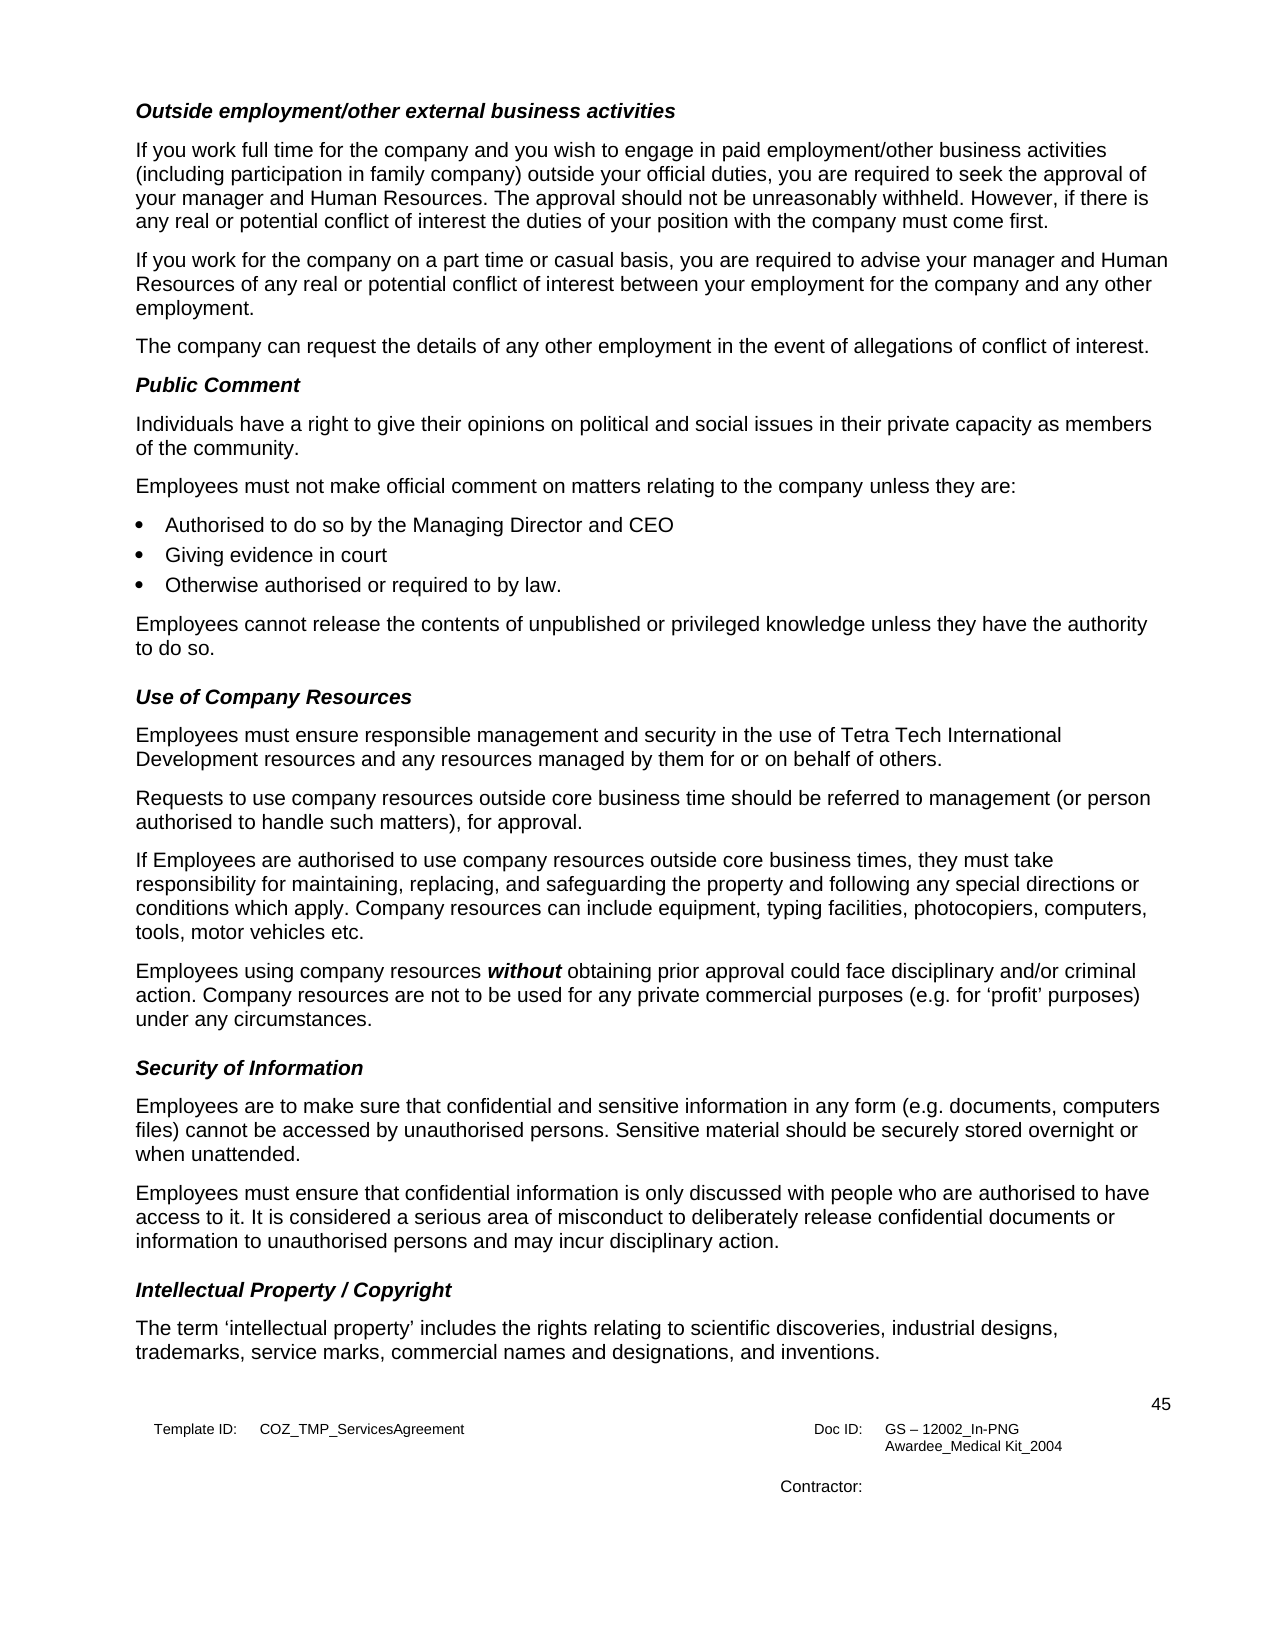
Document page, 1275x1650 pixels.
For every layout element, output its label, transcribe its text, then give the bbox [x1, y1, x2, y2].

list Giving evidence in court [135, 543, 1171, 567]
text Security of Information [135, 1056, 1171, 1079]
text Employees cannot release the contents of unpublished or privileged knowledge unless they have the authority to do so. [135, 612, 1171, 660]
list Authorised to do so by the Managing Director and CEO [135, 512, 1171, 537]
text The company can request the details of any other employment in the event of allegations of conflict of interest. [135, 334, 1171, 358]
text Employees using company resources without obtaining prior approval could face disciplinary and/or criminal action. Company resources are not to be used for any private commercial purposes (e.g. for ‘profit’ purposes) under any circumstances. [135, 959, 1171, 1031]
text If Employees are authorised to use company resources outside core business times, they must take responsibility for maintaining, replacing, and safeguarding the property and following any special directions or conditions which apply. Company resources can include equipment, typing facilities, photocopiers, computers, tools, motor vehicles etc. [135, 848, 1171, 944]
list Otherwise authorised or required to by law. [135, 573, 1171, 597]
text The term ‘intellectual property’ includes the rights relating to scientific discoveries, industrial designs, trademarks, service marks, commercial names and designations, and inventions. [135, 1316, 1171, 1364]
text Use of Company Resources [135, 685, 1171, 709]
text Individuals have a right to give their opinions on political and social issues in their private capacity as members of the community. [135, 411, 1171, 459]
text Employees are to make sure that confidential and sensitive information in any form (e.g. documents, computers files) cannot be accessed by unauthorised persons. Sensitive material should be securely stored overnight or when unattended. [135, 1094, 1171, 1166]
text Public Comment [135, 373, 1171, 397]
text If you work for the company on a part time or casual basis, you are required to advise your manager and Human Resources of any real or potential conflict of interest between your employment for the company and any other employment. [135, 248, 1171, 320]
text Outside employment/other external business activities [135, 99, 1171, 123]
text Intellectual Property / Copyright [135, 1277, 1171, 1301]
text Employees must ensure responsible management and security in the use of Tetra Tech International Development resources and any resources managed by them for or on behalf of others. [135, 723, 1171, 771]
text Employees must not make official comment on matters relating to the company unless they are: [135, 474, 1171, 498]
text If you work full time for the company and you wish to engage in paid employment/other business activities (including participation in family company) outside your official duties, you are required to seek the approval of your manager and Human Resources. The approval should not be unreasonably withheld. However, if there is any real or potential conflict of interest the duties of your position with the company must come first. [135, 137, 1171, 233]
text Requests to use company resources outside core business time should be referred to management (or person authorised to handle such matters), for approval. [135, 786, 1171, 834]
text Employees must ensure that confidential information is only discussed with people who are authorised to have access to it. It is considered a serious area of misconduct to deliberately release confidential documents or information to unauthorised persons and may incur disciplinary action. [135, 1181, 1171, 1252]
